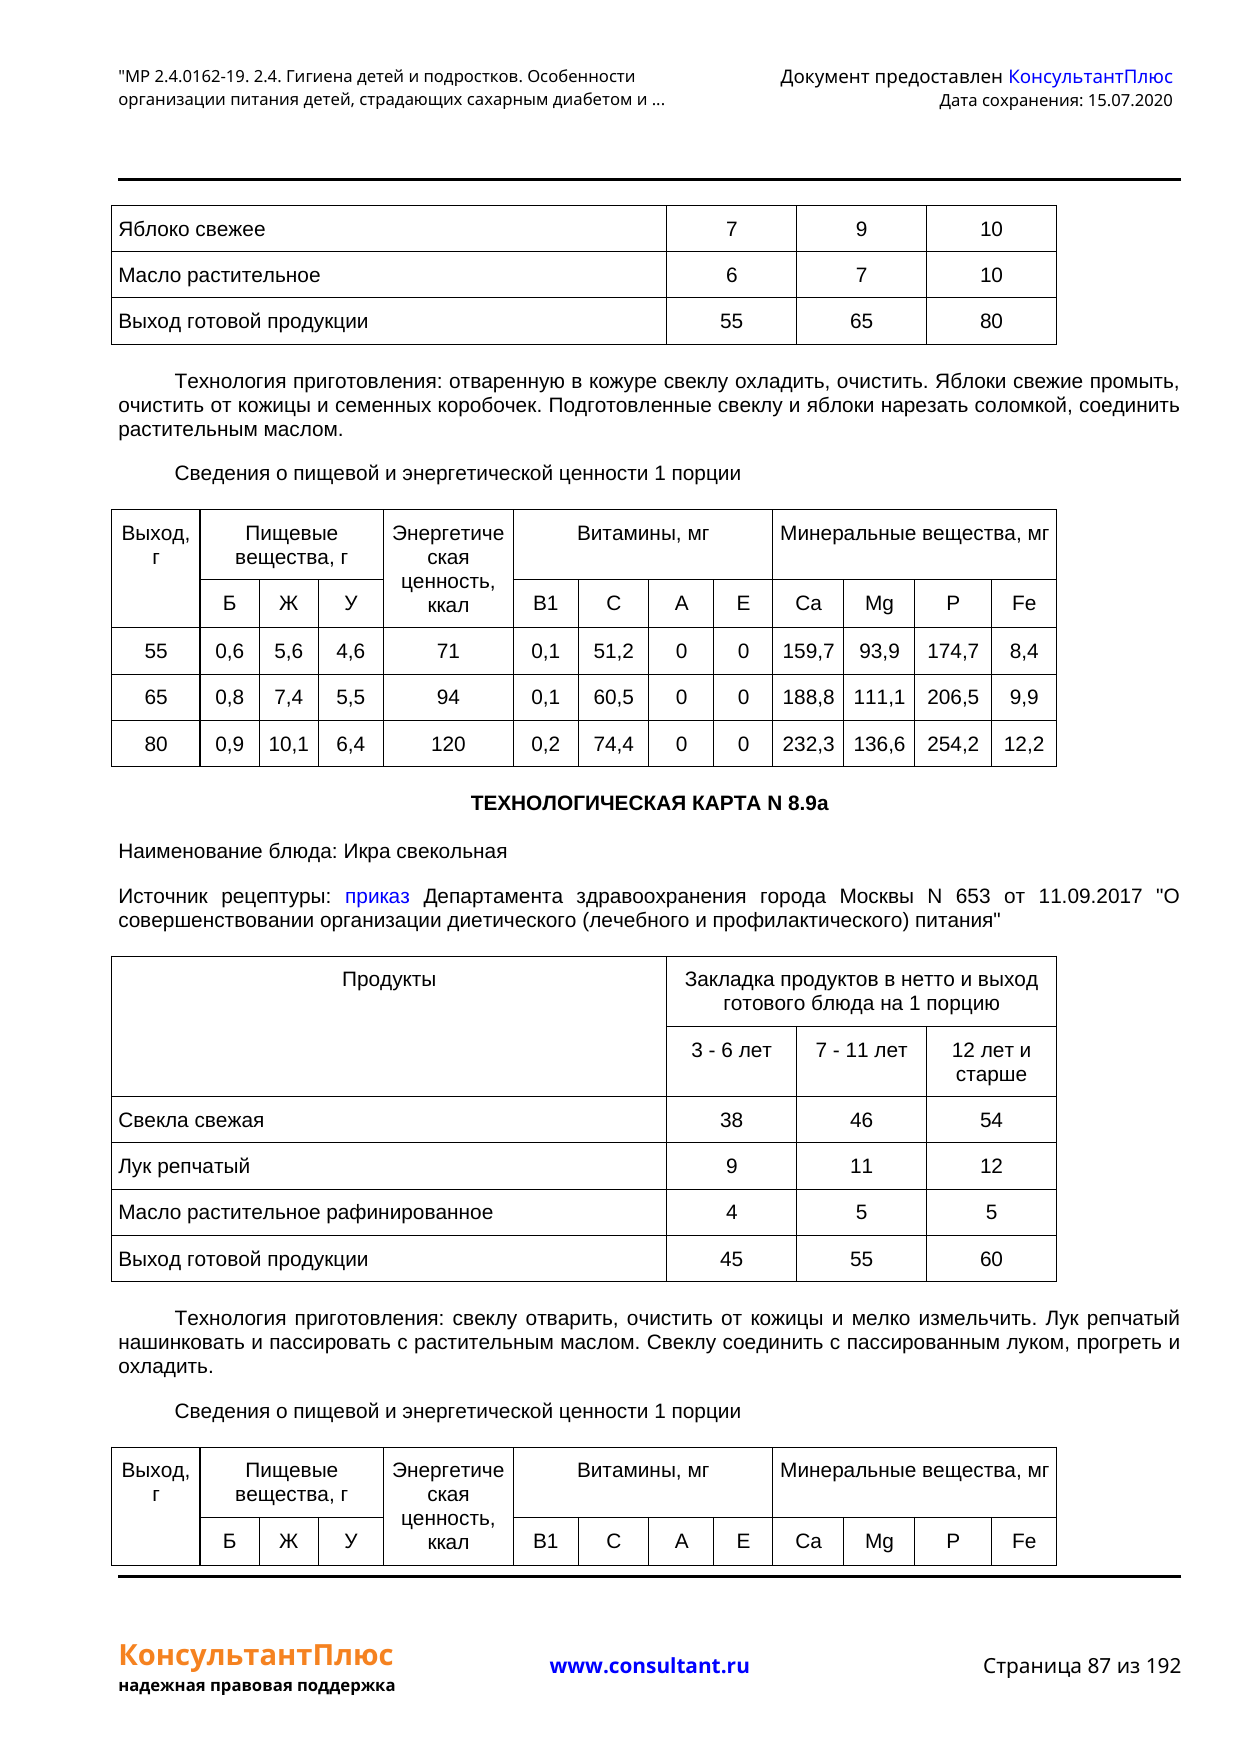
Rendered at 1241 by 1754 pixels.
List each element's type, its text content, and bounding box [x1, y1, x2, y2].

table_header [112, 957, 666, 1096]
title ТЕХНОЛОГИЧЕСКАЯ КАРТА N 8.9а [118, 791, 1181, 815]
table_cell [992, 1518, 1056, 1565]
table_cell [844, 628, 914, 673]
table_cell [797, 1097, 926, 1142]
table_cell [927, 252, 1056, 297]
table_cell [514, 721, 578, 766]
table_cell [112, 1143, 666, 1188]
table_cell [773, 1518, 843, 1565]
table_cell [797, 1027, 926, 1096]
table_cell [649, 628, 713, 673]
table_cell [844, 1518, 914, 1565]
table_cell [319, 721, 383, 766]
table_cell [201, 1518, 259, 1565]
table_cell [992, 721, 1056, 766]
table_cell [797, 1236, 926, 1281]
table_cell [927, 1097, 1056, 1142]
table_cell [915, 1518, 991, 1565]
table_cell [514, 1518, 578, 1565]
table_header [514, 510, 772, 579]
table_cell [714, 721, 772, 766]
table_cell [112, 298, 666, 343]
text Сведения о пищевой и энергетической ценности 1 порции [118, 1399, 1181, 1423]
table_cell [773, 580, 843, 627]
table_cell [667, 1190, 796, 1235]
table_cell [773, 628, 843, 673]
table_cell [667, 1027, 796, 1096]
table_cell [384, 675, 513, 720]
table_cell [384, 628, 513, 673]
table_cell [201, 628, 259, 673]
text Сведения о пищевой и энергетической ценности 1 порции [118, 461, 1181, 485]
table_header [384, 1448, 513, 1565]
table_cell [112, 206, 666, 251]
text Наименование блюда: Икра свекольная [118, 839, 1181, 863]
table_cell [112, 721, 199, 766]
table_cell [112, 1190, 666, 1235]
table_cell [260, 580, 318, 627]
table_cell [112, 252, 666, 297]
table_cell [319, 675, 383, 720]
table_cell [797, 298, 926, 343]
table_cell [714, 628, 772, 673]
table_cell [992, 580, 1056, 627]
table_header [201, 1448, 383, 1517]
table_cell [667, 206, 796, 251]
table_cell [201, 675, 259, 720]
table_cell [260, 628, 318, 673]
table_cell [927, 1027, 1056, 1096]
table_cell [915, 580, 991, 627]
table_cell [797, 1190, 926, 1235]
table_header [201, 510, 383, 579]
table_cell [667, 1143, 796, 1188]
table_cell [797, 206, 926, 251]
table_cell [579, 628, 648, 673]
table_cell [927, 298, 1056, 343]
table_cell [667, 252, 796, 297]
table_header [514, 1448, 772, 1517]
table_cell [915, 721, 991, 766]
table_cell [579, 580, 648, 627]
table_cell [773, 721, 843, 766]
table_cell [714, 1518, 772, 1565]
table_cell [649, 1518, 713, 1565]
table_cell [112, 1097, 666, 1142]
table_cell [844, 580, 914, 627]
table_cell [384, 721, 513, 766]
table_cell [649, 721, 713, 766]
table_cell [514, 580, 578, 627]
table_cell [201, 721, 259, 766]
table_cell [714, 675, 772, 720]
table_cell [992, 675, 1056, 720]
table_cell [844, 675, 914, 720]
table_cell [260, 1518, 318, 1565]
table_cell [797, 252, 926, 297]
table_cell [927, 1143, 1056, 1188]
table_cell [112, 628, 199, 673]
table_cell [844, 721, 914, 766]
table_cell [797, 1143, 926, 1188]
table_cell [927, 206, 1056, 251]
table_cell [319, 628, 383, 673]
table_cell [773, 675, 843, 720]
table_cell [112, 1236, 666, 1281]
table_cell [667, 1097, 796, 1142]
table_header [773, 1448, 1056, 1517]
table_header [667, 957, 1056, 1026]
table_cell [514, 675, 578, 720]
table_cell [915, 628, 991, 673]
text Источник рецептуры: приказ Департамента здравоохранения города Москвы N 653 от 11.09.2017 "О совершенствовании организации диетического (лечебного и профилактического) питания" [118, 884, 1181, 932]
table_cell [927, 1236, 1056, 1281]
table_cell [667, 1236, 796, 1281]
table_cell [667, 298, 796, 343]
text Технология приготовления: отваренную в кожуре свеклу охладить, очистить. Яблоки свежие промыть, очистить от кожицы и семенных коробочек. Подготовленные свеклу и яблоки нарезать соломкой, соединить растительным маслом. [118, 368, 1181, 440]
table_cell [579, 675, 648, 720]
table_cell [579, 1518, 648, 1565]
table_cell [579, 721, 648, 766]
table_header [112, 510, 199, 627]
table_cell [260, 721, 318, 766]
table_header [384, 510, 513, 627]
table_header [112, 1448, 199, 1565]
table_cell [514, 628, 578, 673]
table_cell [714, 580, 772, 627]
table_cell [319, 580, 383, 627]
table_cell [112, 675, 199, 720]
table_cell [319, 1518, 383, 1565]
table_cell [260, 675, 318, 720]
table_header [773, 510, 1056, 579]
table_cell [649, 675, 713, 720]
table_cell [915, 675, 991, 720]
text Технология приготовления: свеклу отварить, очистить от кожицы и мелко измельчить. Лук репчатый нашинковать и пассировать с растительным маслом. Свеклу соединить с пассированным луком, прогреть и охладить. [118, 1306, 1181, 1378]
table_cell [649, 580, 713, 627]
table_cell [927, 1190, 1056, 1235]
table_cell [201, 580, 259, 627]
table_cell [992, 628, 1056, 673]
